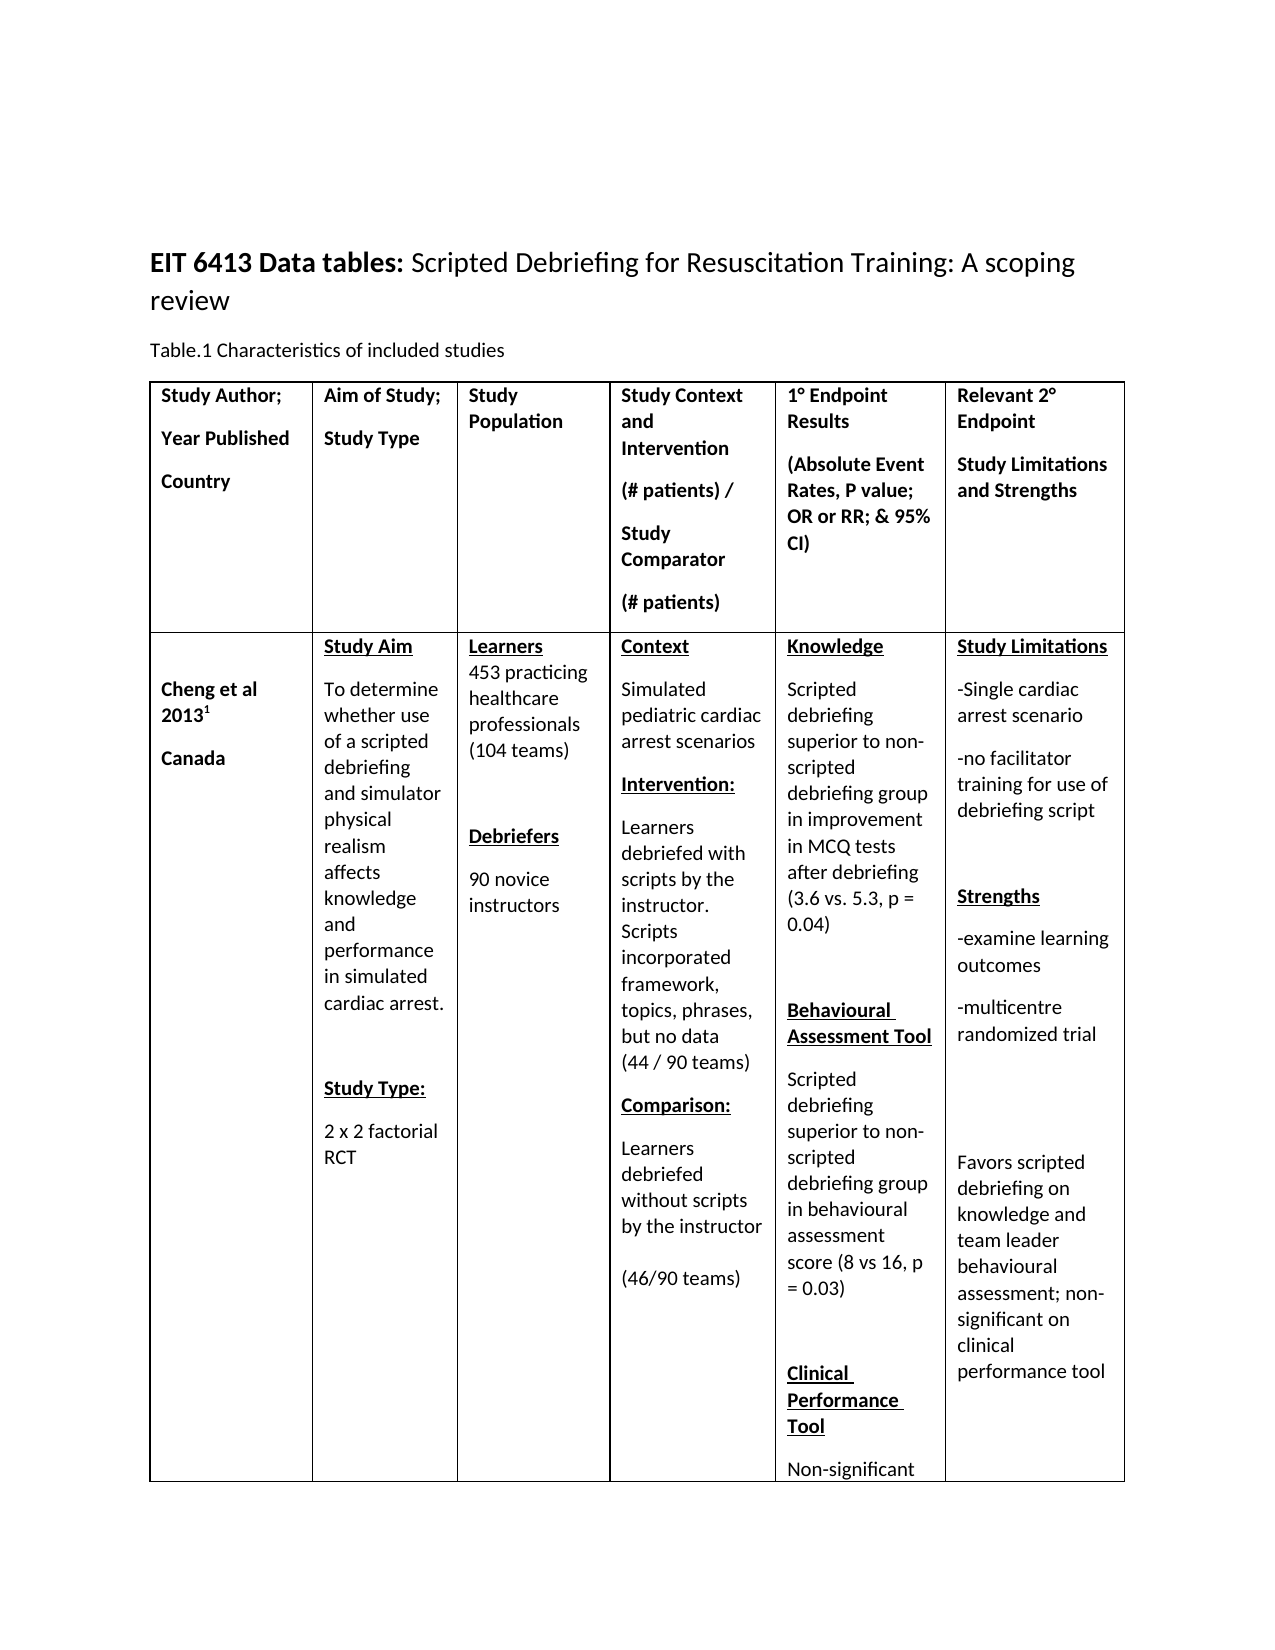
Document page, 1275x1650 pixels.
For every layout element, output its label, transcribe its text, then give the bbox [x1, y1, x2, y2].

text EIT 6413 Data tables: Scripted Debriefing for Resuscitation Training: A scoping review [150, 244, 1125, 318]
table_header Study Population [458, 383, 609, 632]
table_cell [611, 633, 775, 1481]
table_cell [458, 633, 609, 1481]
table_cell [776, 633, 945, 1481]
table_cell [151, 633, 312, 1481]
table_header Study Context and Intervention (# patients) / Study Comparator (# patients) [611, 383, 775, 632]
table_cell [313, 633, 457, 1481]
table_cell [946, 633, 1124, 1481]
table_header Study Author; Year Published Country [151, 383, 312, 632]
table_header Aim of Study; Study Type [313, 383, 457, 632]
text Table.1 Characteristics of included studies [150, 337, 1125, 363]
table_header 1° Endpoint Results (Absolute Event Rates, P value; OR or RR; & 95% CI) [776, 383, 945, 632]
table_header Relevant 2° Endpoint Study Limitations and Strengths [946, 383, 1124, 632]
